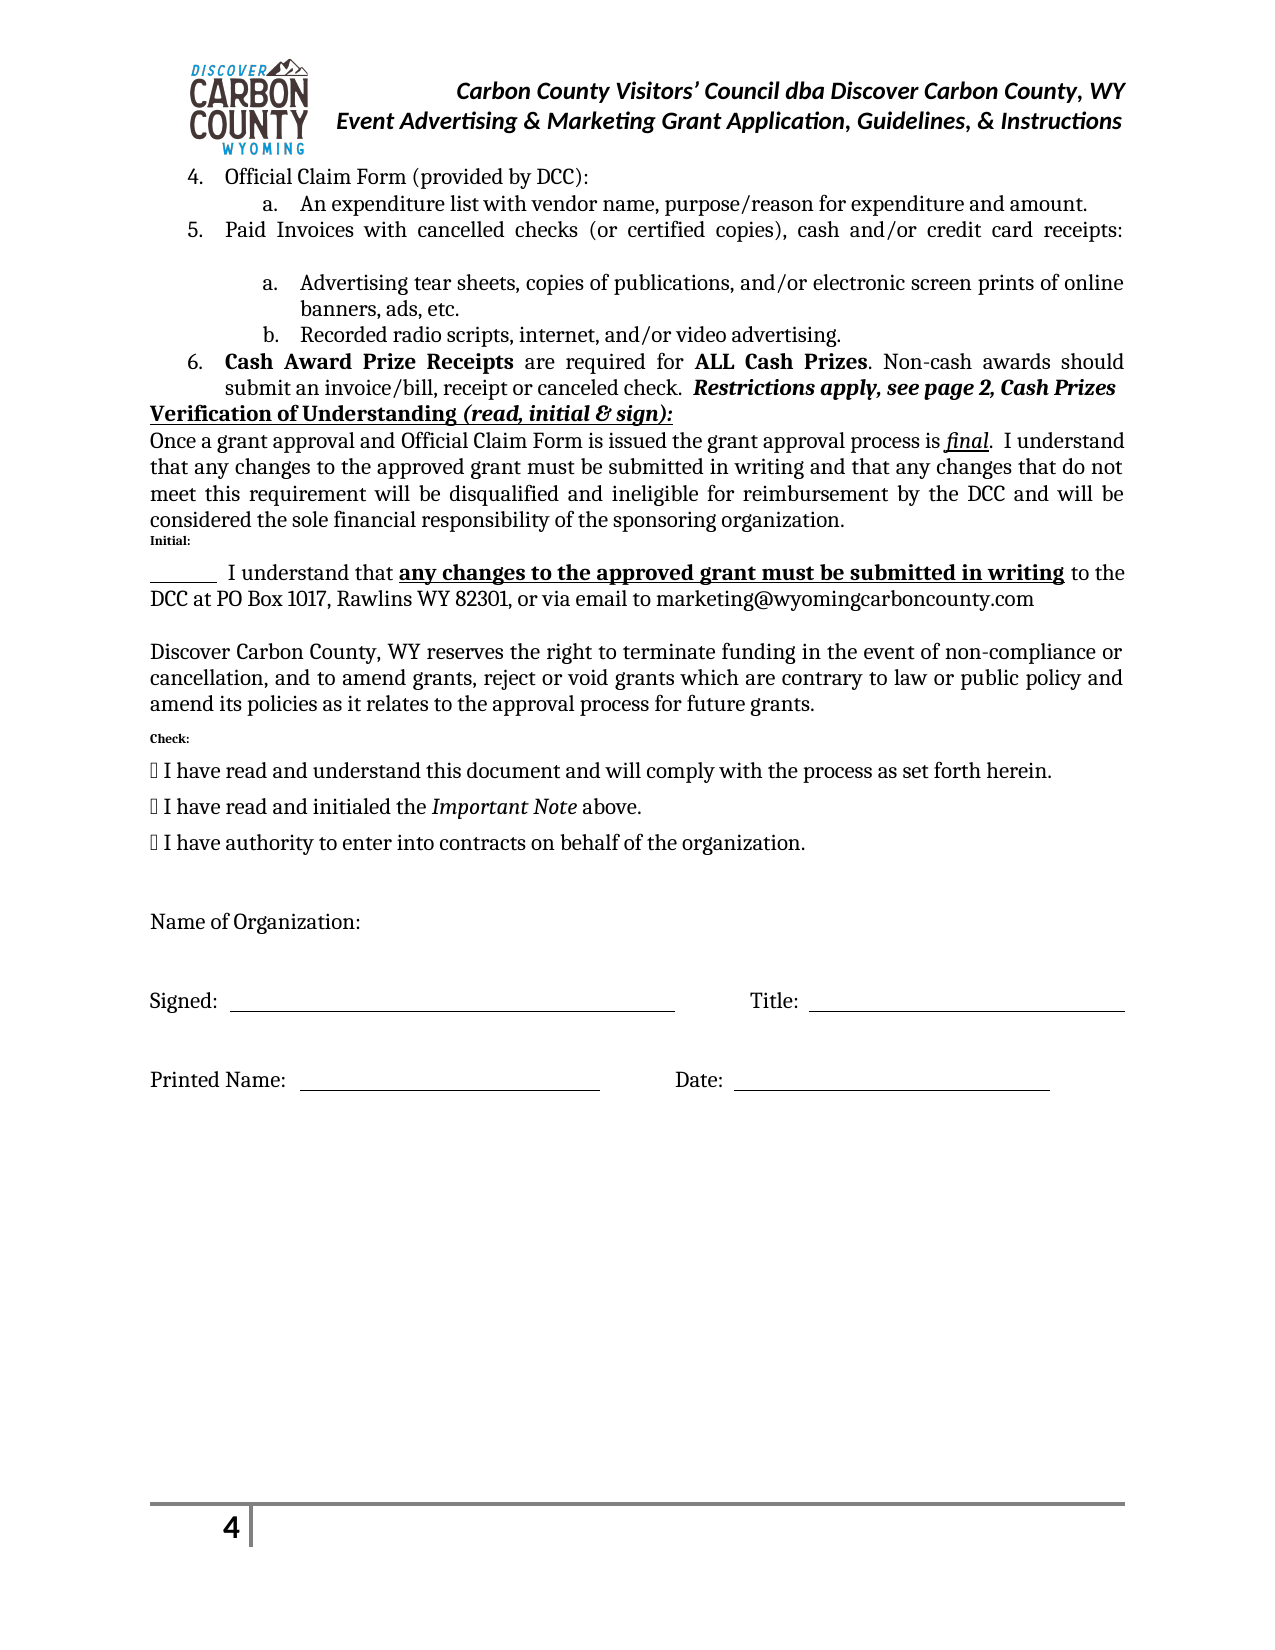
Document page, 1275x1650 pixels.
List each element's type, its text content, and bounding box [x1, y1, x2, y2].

text Initial: [150, 533, 1125, 559]
list An expenditure list with vendor name, purpose/reason for expenditure and amount. [262, 190, 1125, 217]
list Recorded radio scripts, internet, and/or video advertising. [262, 322, 1125, 348]
list Advertising tear sheets, copies of publications, and/or electronic screen prints of online banners, ads, etc. [262, 269, 1125, 322]
text Printed Name: Date: [150, 1067, 1125, 1094]
text Once a grant approval and Official Claim Form is issued the grant approval process is final. I understand that any changes to the approved grant must be submitted in writing and that any changes that do not meet this requirement will be disqualified and ineligible for reimbursement by the DCC and will be considered the sole financial responsibility of the sponsoring organization. [150, 428, 1125, 533]
text I have authority to enter into contracts on behalf of the organization. [150, 830, 1125, 856]
text I have read and initialed the Important Note above. [150, 794, 1125, 821]
text Name of Organization: [150, 909, 1125, 936]
text Check: [150, 732, 1125, 758]
list Official Claim Form (provided by DCC): [187, 164, 1125, 190]
text Discover Carbon County, WY reserves the right to terminate funding in the event of non-compliance or cancellation, and to amend grants, reject or void grants which are contrary to law or public policy and amend its policies as it relates to the approval process for future grants. [150, 638, 1125, 717]
list Cash Award Prize Receipts are required for ALL Cash Prizes. Non-cash awards should submit an invoice/bill, receipt or canceled check. Restrictions apply, see page 2, Cash Prizes [187, 348, 1125, 401]
picture [189, 51, 308, 162]
list Verification of Understanding (read, initial & sign): [150, 401, 1125, 428]
list Paid Invoices with cancelled checks (or certified copies), cash and/or credit card receipts: [187, 217, 1125, 269]
text I have read and understand this document and will comply with the process as set forth herein. [150, 758, 1125, 784]
text I understand that any changes to the approved grant must be submitted in writing to the DCC at PO Box 1017, Rawlins WY 82301, or via email to marketing@wyomingcarboncounty.com [150, 559, 1125, 612]
text Signed: Title: [150, 988, 1125, 1014]
